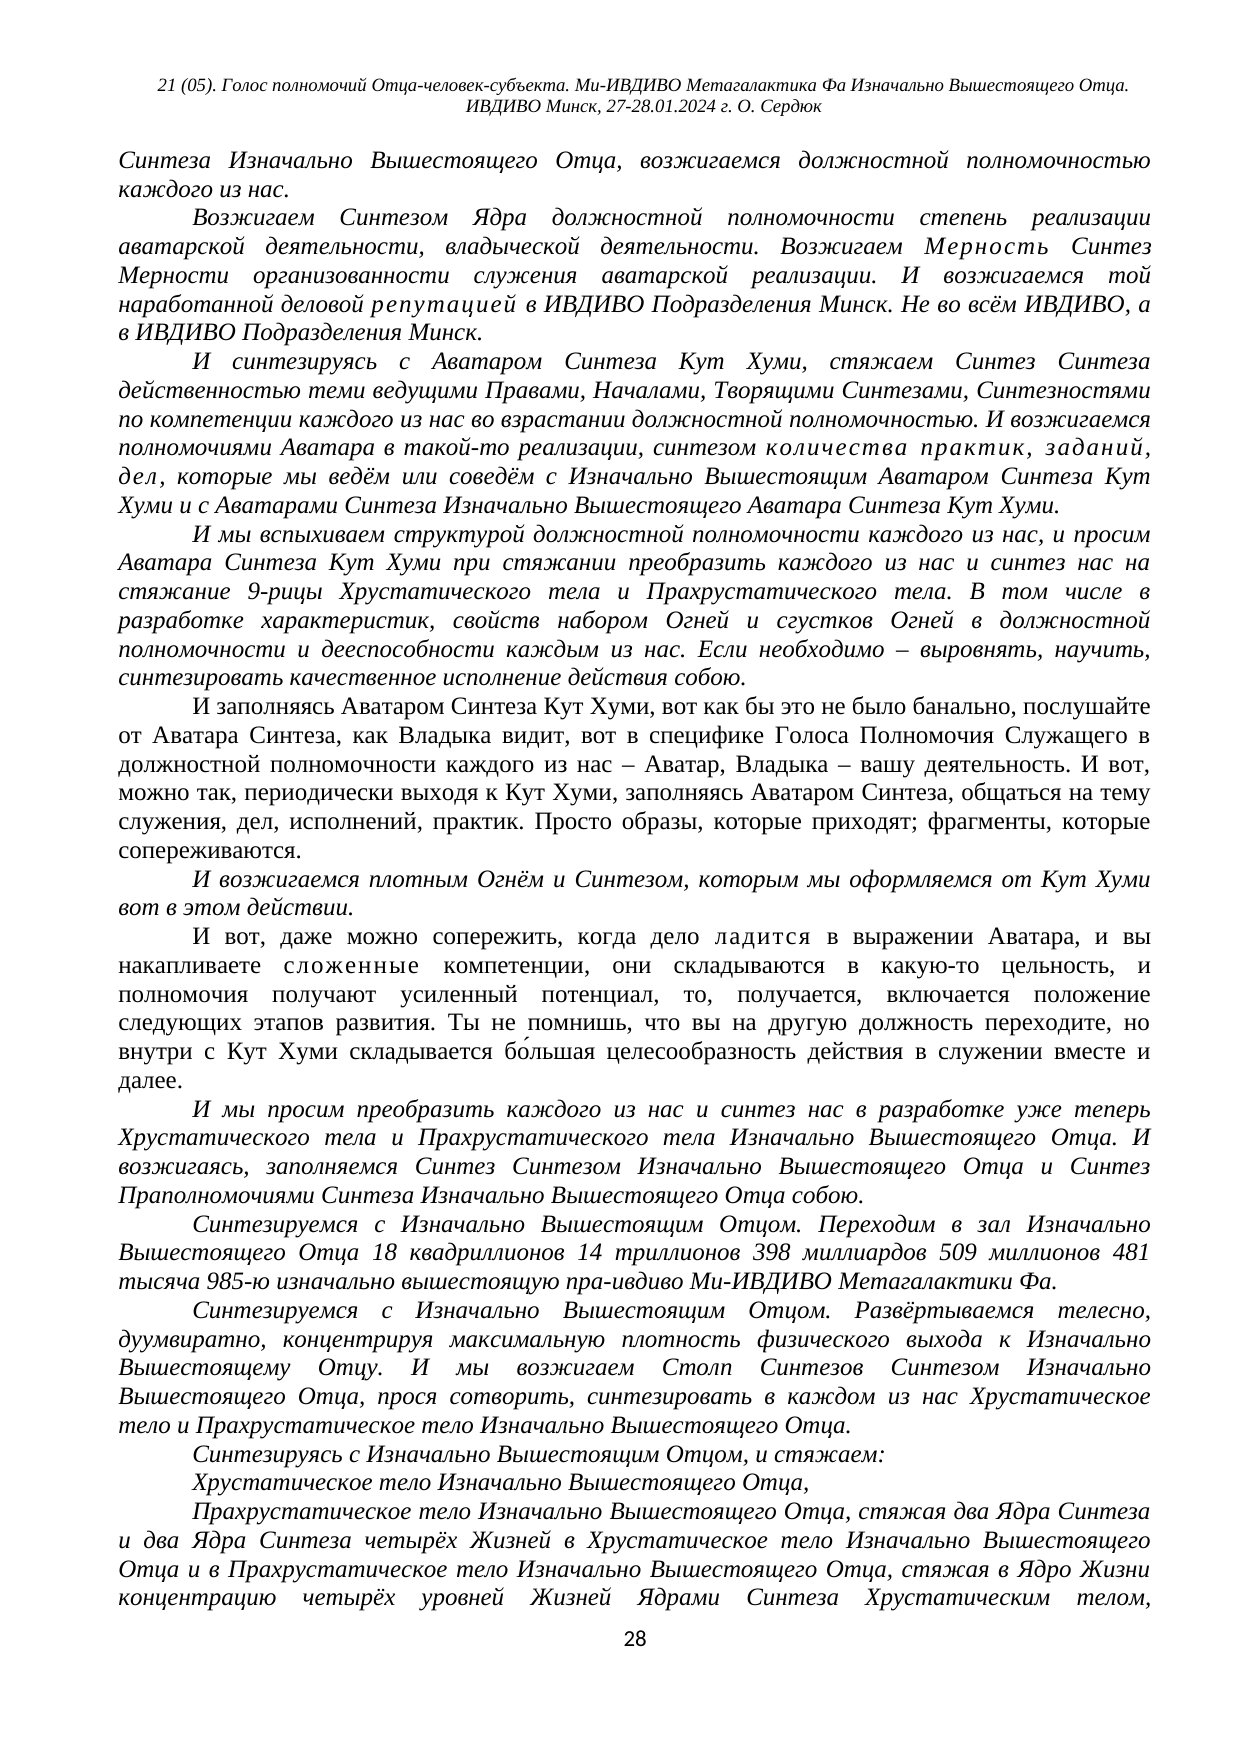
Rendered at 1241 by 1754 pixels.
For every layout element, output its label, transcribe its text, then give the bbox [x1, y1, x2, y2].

text Синтезируемся с Изначально Вышестоящим Отцом. Развёртываемся телесно, дуумвиратно, концентрируя максимальную плотность физического выхода к Изначально Вышестоящему Отцу. И мы возжигаем Столп Синтезов Синтезом Изначально Вышестоящего Отца, прося сотворить, синтезировать в каждом из нас Хрустатическое тело и Прахрустатическое тело Изначально Вышестоящего Отца. [118, 1295, 1152, 1439]
text Возжигаем Синтезом Ядра должностной полномочности степень реализации аватарской деятельности, владыческой деятельности. Возжигаем Мерность Синтез Мерности организованности служения аватарской реализации. И возжигаемся той наработанной деловой репутацией в ИВДИВО Подразделения Минск. Не во всём ИВДИВО, а в ИВДИВО Подразделения Минск. [118, 202, 1152, 346]
text Хрустатическое тело Изначально Вышестоящего Отца, [118, 1467, 1152, 1496]
text И возжигаемся плотным Огнём и Синтезом, которым мы оформляемся от Кут Хуми вот в этом действии. [118, 864, 1152, 921]
text Синтезируемся с Изначально Вышестоящим Отцом. Переходим в зал Изначально Вышестоящего Отца 18 квадриллионов 14 триллионов 398 миллиардов 509 миллионов 481 тысяча 985-ю изначально вышестоящую пра-ивдиво Ми-ИВДИВО Метагалактики Фа. [118, 1209, 1152, 1295]
text И вот, даже можно сопережить, когда дело ладится в выражении Аватара, и вы накапливаете сложенные компетенции, они складываются в какую-то цельность, и полномочия получают усиленный потенциал, то, получается, включается положение следующих этапов развития. Ты не помнишь, что вы на другую должность переходите, но внутри с Кут Хуми складывается бо́льшая целесообразность действия в служении вместе и далее. [118, 921, 1152, 1094]
text И синтезируясь с Аватаром Синтеза Кут Хуми, стяжаем Синтез Синтеза действенностью теми ведущими Правами, Началами, Творящими Синтезами, Синтезностями по компетенции каждого из нас во взрастании должностной полномочностью. И возжигаемся полномочиями Аватара в такой-то реализации, синтезом количества практик, заданий, дел, которые мы ведём или соведём с Изначально Вышестоящим Аватаром Синтеза Кут Хуми и с Аватарами Синтеза Изначально Вышестоящего Аватара Синтеза Кут Хуми. [118, 346, 1152, 519]
text И заполняясь Аватаром Синтеза Кут Хуми, вот как бы это не было банально, послушайте от Аватара Синтеза, как Владыка видит, вот в специфике Голоса Полномочия Служащего в должностной полномочности каждого из нас – Аватар, Владыка – вашу деятельность. И вот, можно так, периодически выходя к Кут Хуми, заполняясь Аватаром Синтеза, общаться на тему служения, дел, исполнений, практик. Просто образы, которые приходят; фрагменты, которые сопереживаются. [118, 691, 1152, 864]
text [118, 145, 1152, 202]
text И мы вспыхиваем структурой должностной полномочности каждого из нас, и просим Аватара Синтеза Кут Хуми при стяжании преобразить каждого из нас и синтез нас на стяжание 9-рицы Хрустатического тела и Прахрустатического тела. В том числе в разработке характеристик, свойств набором Огней и сгустков Огней в должностной полномочности и дееспособности каждым из нас. Если необходимо – выровнять, научить, синтезировать качественное исполнение действия собою. [118, 519, 1152, 691]
text И мы просим преобразить каждого из нас и синтез нас в разработке уже теперь Хрустатического тела и Прахрустатического тела Изначально Вышестоящего Отца. И возжигаясь, заполняемся Синтез Синтезом Изначально Вышестоящего Отца и Синтез Праполномочиями Синтеза Изначально Вышестоящего Отца собою. [118, 1094, 1152, 1209]
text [118, 1496, 1152, 1611]
text Синтезируясь с Изначально Вышестоящим Отцом, и стяжаем: [118, 1439, 1152, 1467]
